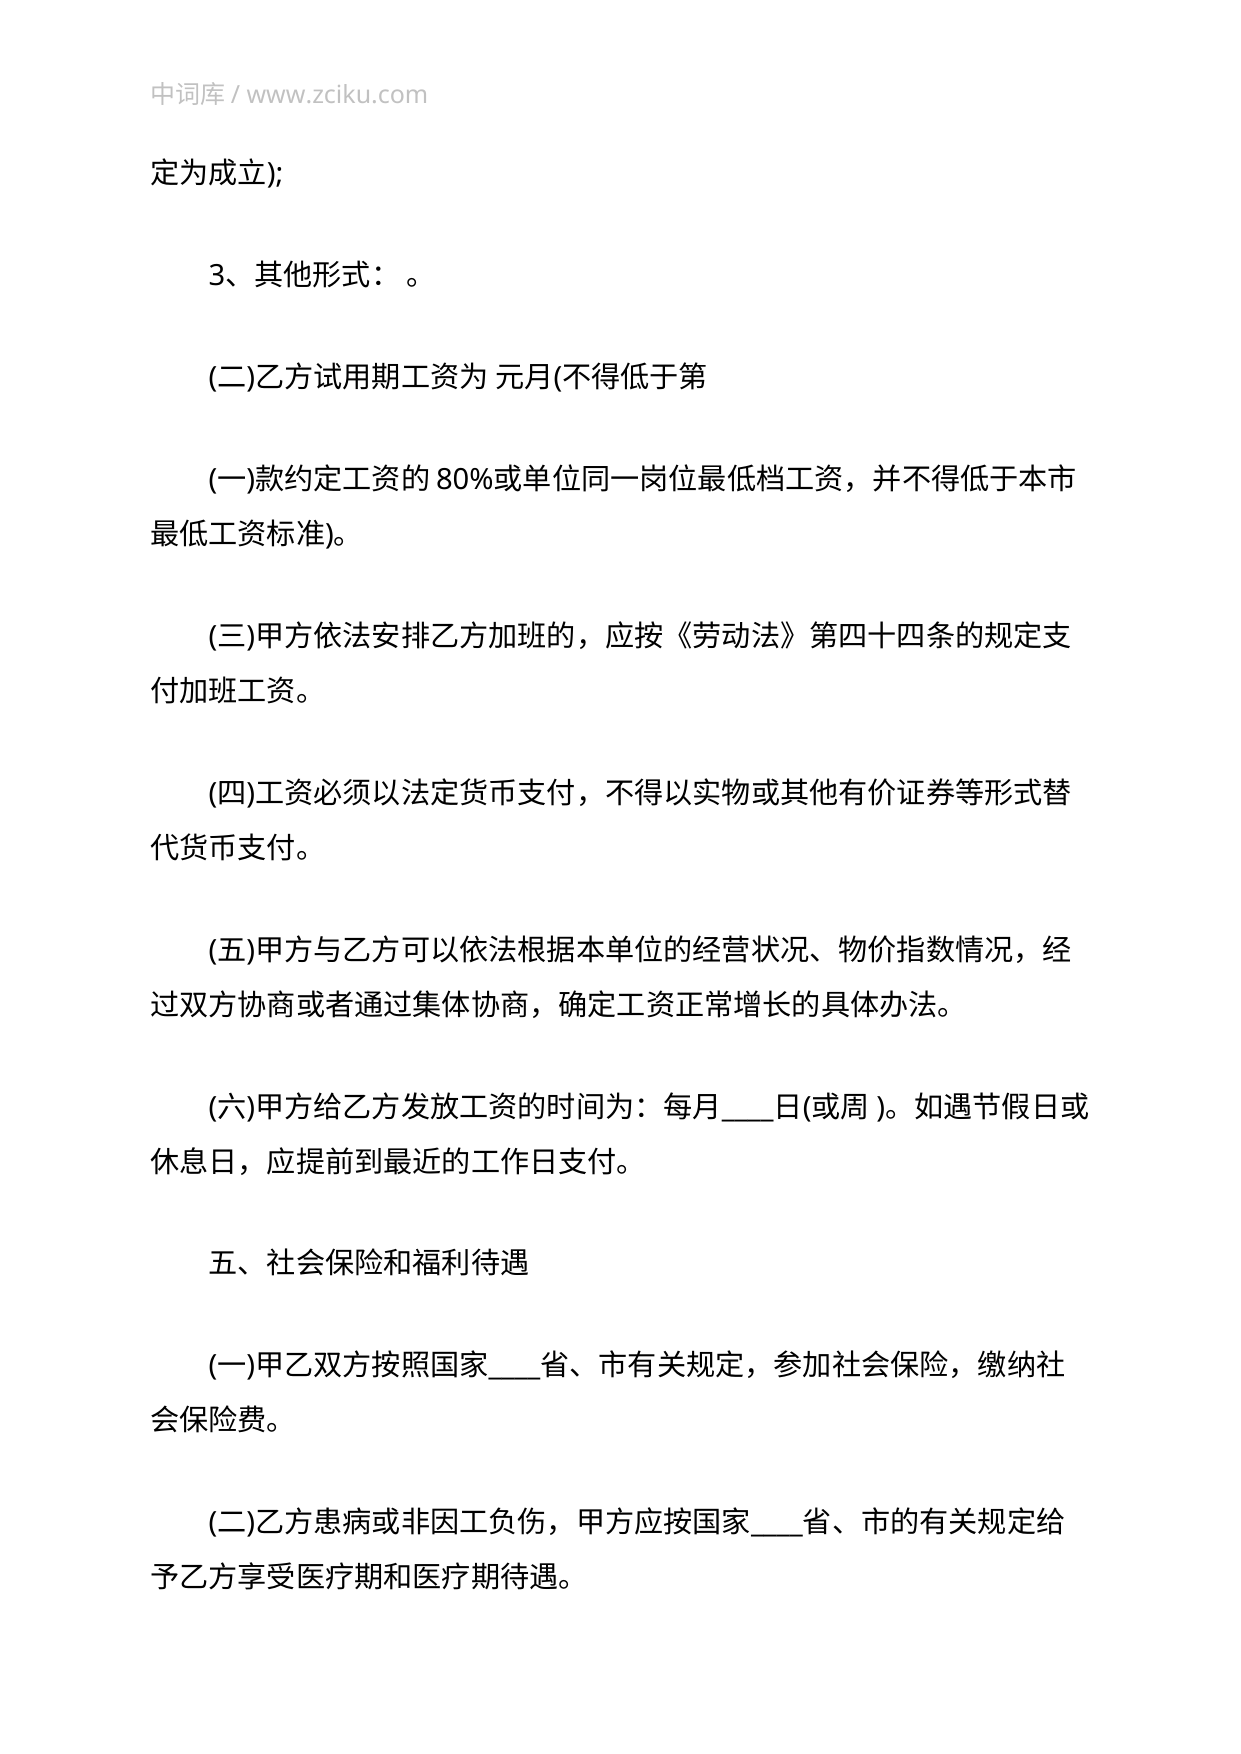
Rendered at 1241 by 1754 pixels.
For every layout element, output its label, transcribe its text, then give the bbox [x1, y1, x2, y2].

text 五、社会保险和福利待遇 [150, 1240, 1090, 1282]
text (二)乙方试用期工资为 元月(不得低于第 [150, 354, 1090, 396]
text (五)甲方与乙方可以依法根据本单位的经营状况、物价指数情况，经过双方协商或者通过集体协商，确定工资正常增长的具体办法。 [150, 926, 1090, 1024]
text (一)甲乙双方按照国家____省、市有关规定，参加社会保险，缴纳社会保险费。 [150, 1342, 1090, 1439]
text 3、其他形式： 。 [150, 252, 1090, 294]
text (二)乙方患病或非因工负伤，甲方应按国家____省、市的有关规定给予乙方享受医疗期和医疗期待遇。 [150, 1498, 1090, 1596]
text (四)工资必须以法定货币支付，不得以实物或其他有价证券等形式替代货币支付。 [150, 770, 1090, 867]
text (六)甲方给乙方发放工资的时间为：每月____日(或周 )。如遇节假日或休息日，应提前到最近的工作日支付。 [150, 1083, 1090, 1181]
text (一)款约定工资的80%或单位同一岗位最低档工资，并不得低于本市最低工资标准)。 [150, 456, 1090, 553]
text (三)甲方依法安排乙方加班的，应按《劳动法》第四十四条的规定支付加班工资。 [150, 613, 1090, 710]
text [150, 150, 1090, 192]
